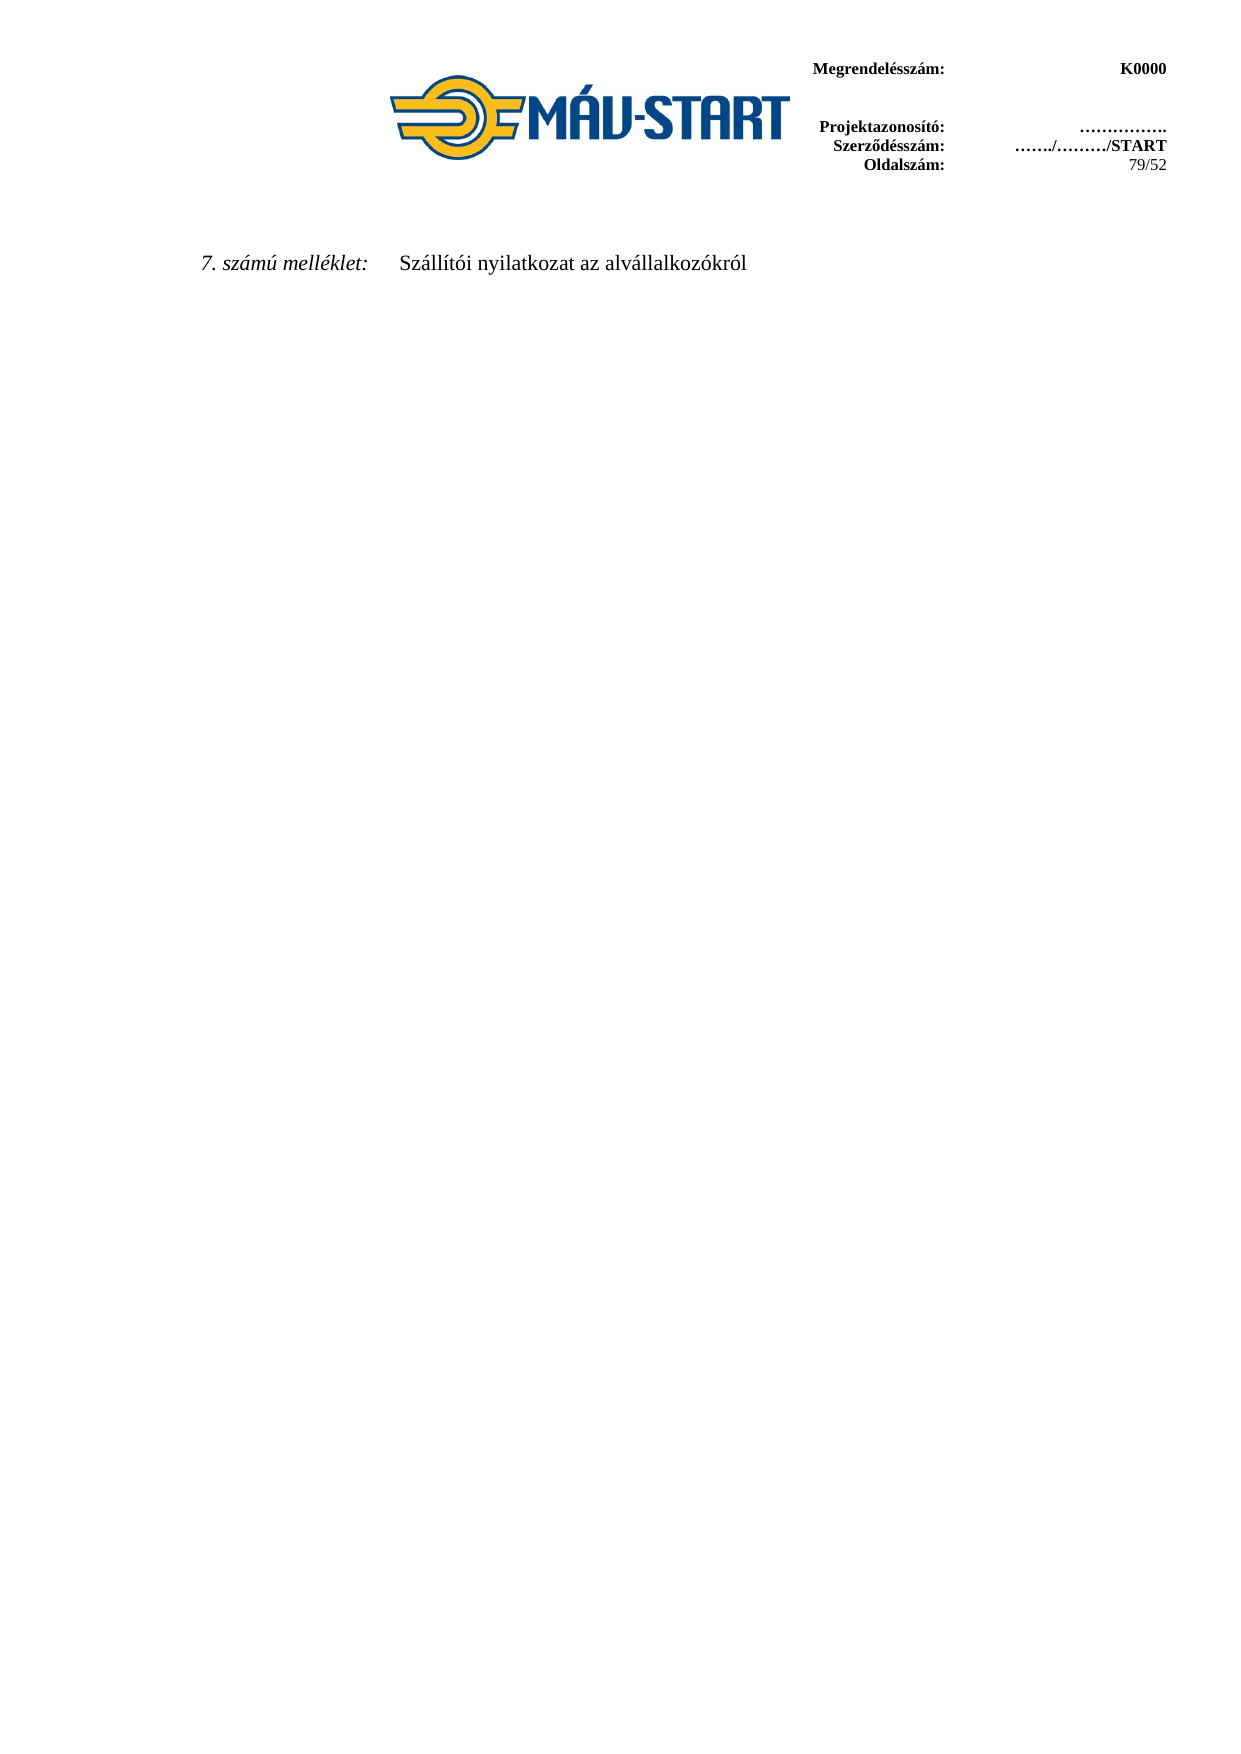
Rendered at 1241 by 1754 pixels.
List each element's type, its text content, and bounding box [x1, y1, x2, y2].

text 7. számú melléklet: Szállítói nyilatkozat az alvállalkozókról [201, 249, 1122, 275]
picture [389, 75, 790, 160]
